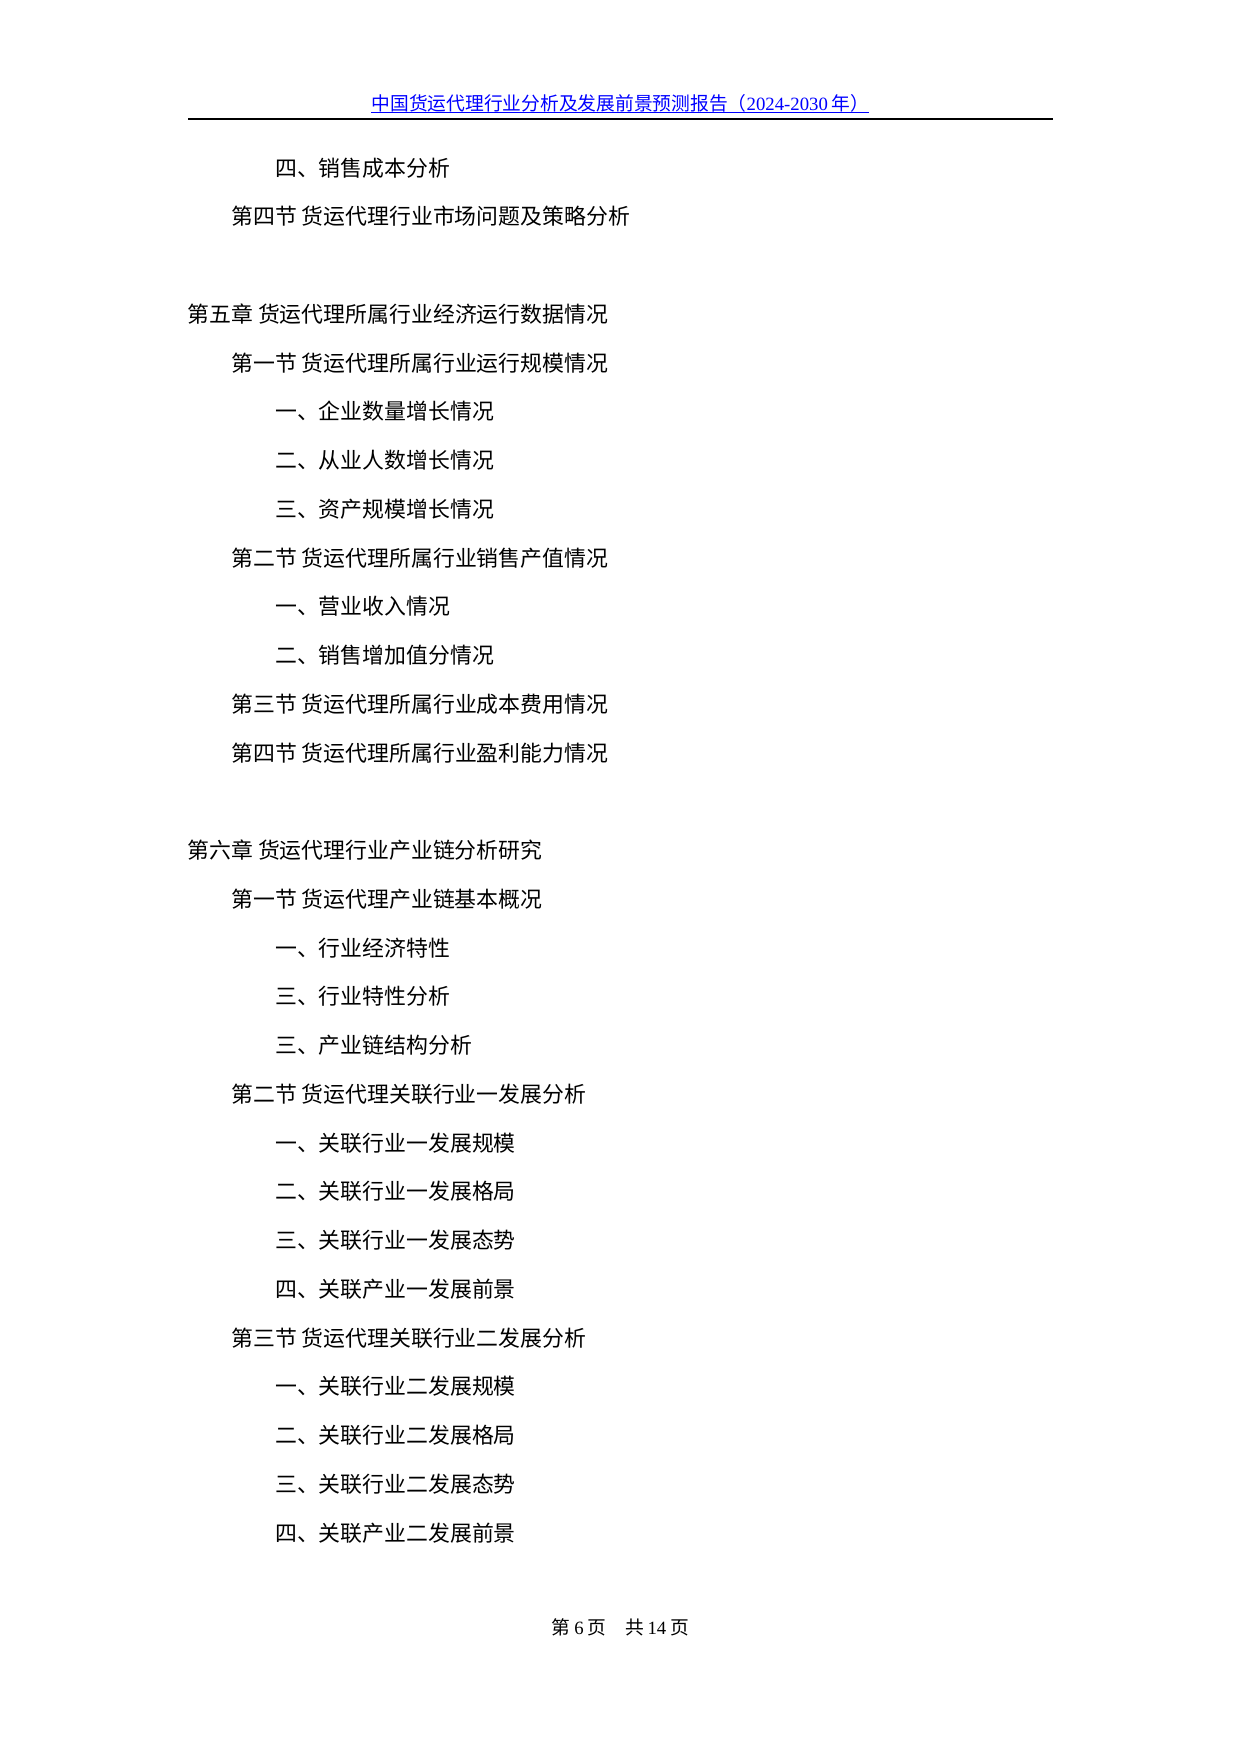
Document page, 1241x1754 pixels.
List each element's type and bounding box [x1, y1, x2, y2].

text [187, 150, 1053, 1548]
